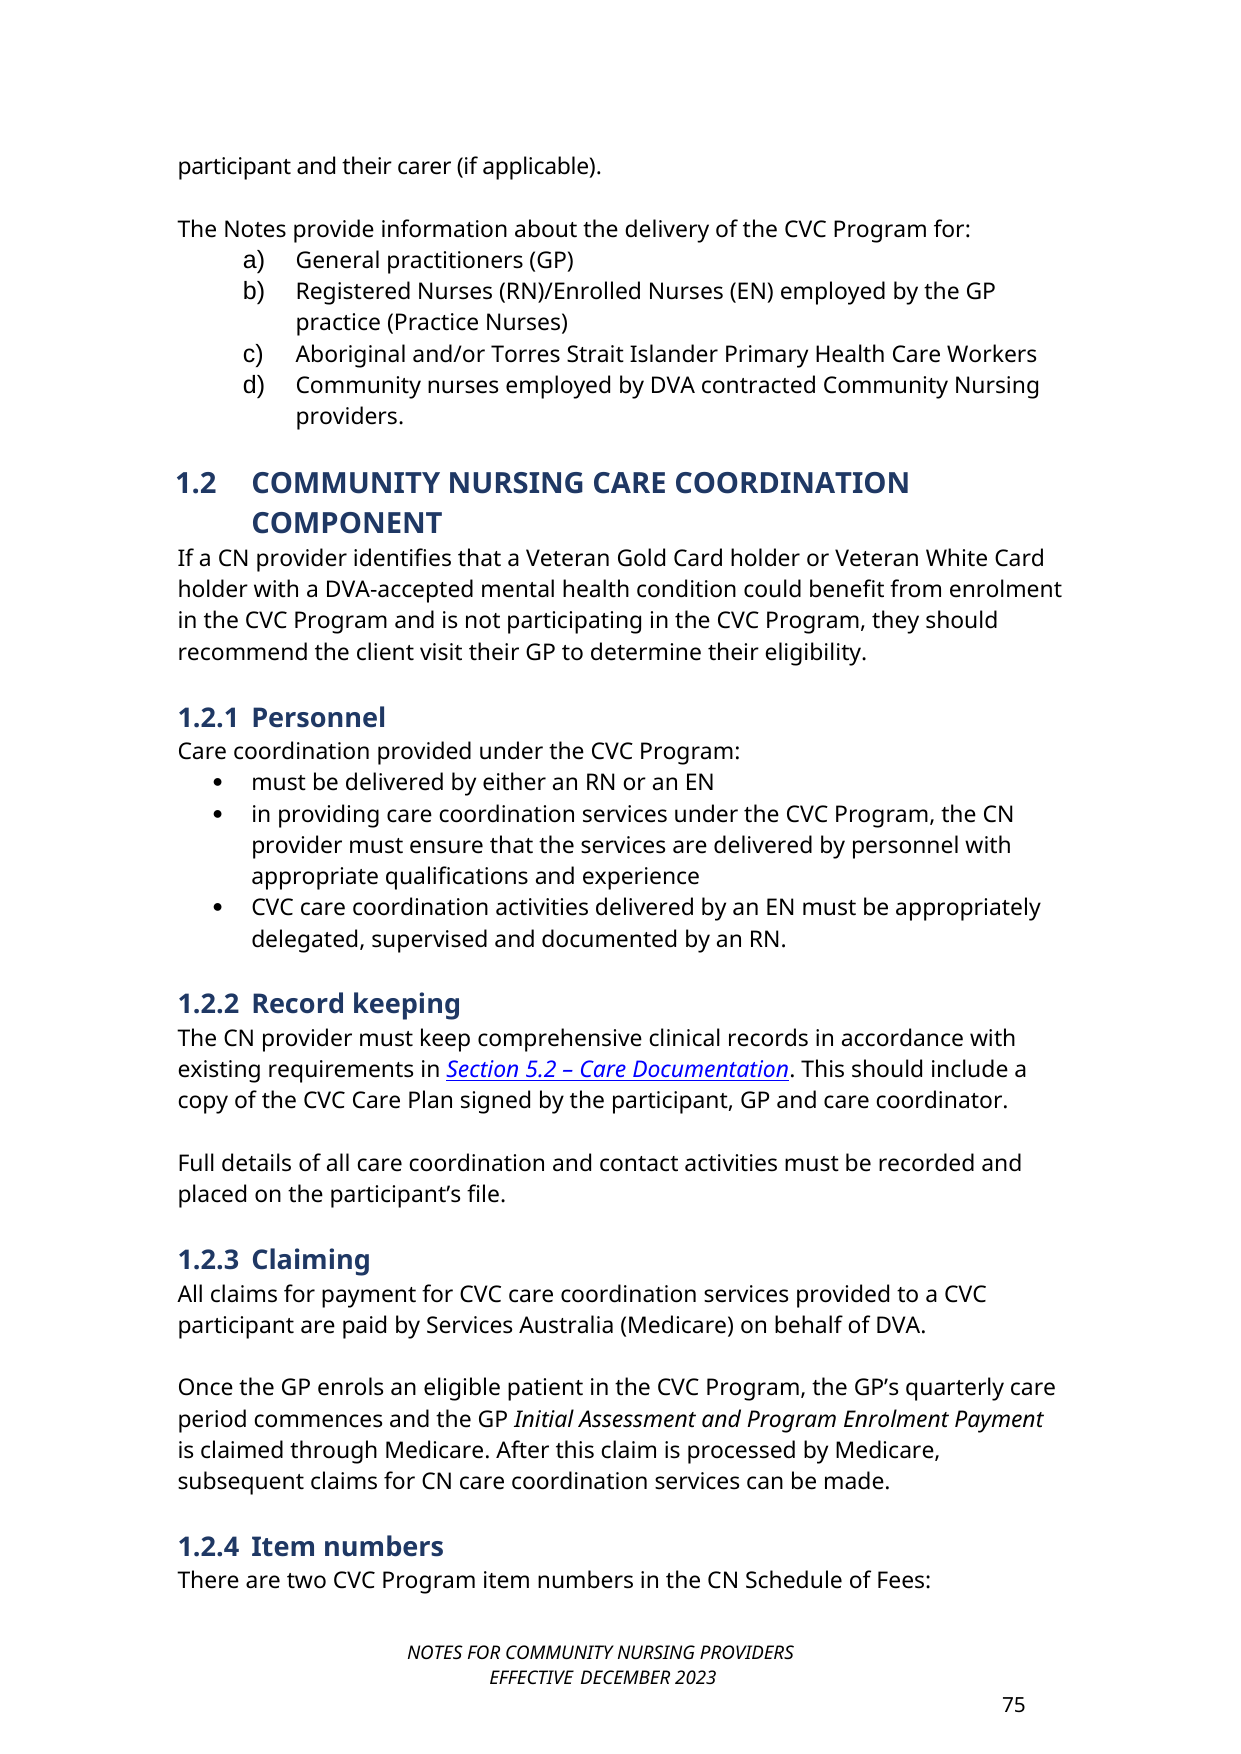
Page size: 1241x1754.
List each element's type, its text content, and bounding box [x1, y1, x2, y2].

subtitle Claiming [177, 1241, 1063, 1277]
text Care coordination provided under the CVC Program: [177, 735, 1063, 766]
text If a CN provider identifies that a Veteran Gold Card holder or Veteran White Card holder with a DVA-accepted mental health condition could benefit from enrolment in the CVC Program and is not participating in the CVC Program, they should recommend the client visit their GP to determine their eligibility. [177, 542, 1063, 667]
list must be delivered by either an RN or an EN [213, 766, 1063, 797]
list CVC care coordination activities delivered by an EN must be appropriately delegated, supervised and documented by an RN. [213, 891, 1063, 954]
list Registered Nurses (RN)/Enrolled Nurses (EN) employed by the GP practice (Practice Nurses) [243, 275, 1053, 337]
text There are two CVC Program item numbers in the CN Schedule of Fees: [177, 1564, 1063, 1596]
subtitle Record keeping [177, 985, 1063, 1022]
text The CN provider must keep comprehensive clinical records in accordance with existing requirements in Section 5.2 – Care Documentation. This should include a copy of the CVC Care Plan signed by the participant, GP and care coordinator. [177, 1022, 1063, 1116]
text The Notes provide information about the delivery of the CVC Program for: [177, 212, 1054, 244]
list General practitioners (GP) [243, 244, 1053, 275]
subtitle Item numbers [177, 1527, 1063, 1564]
list Community nurses employed by DVA contracted Community Nursing providers. [243, 369, 1053, 431]
subtitle COMMUNITY NURSING CARE COORDINATION COMPONENT [175, 462, 1063, 542]
list Aboriginal and/or Torres Strait Islander Primary Health Care Workers [243, 337, 1053, 369]
list in providing care coordination services under the CVC Program, the CN provider must ensure that the services are delivered by personnel with appropriate qualifications and experience [213, 797, 1063, 891]
text Once the GP enrols an eligible patient in the CVC Program, the GP’s quarterly care period commences and the GP Initial Assessment and Program Enrolment Payment is claimed through Medicare. After this claim is processed by Medicare, subsequent claims for CN care coordination services can be made. [177, 1371, 1063, 1496]
text All claims for payment for CVC care coordination services provided to a CVC participant are paid by Services Australia (Medicare) on behalf of DVA. [177, 1277, 1063, 1340]
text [177, 150, 1054, 181]
text Full details of all care coordination and contact activities must be recorded and placed on the participant’s file. [177, 1147, 1063, 1209]
subtitle Personnel [177, 698, 1063, 735]
